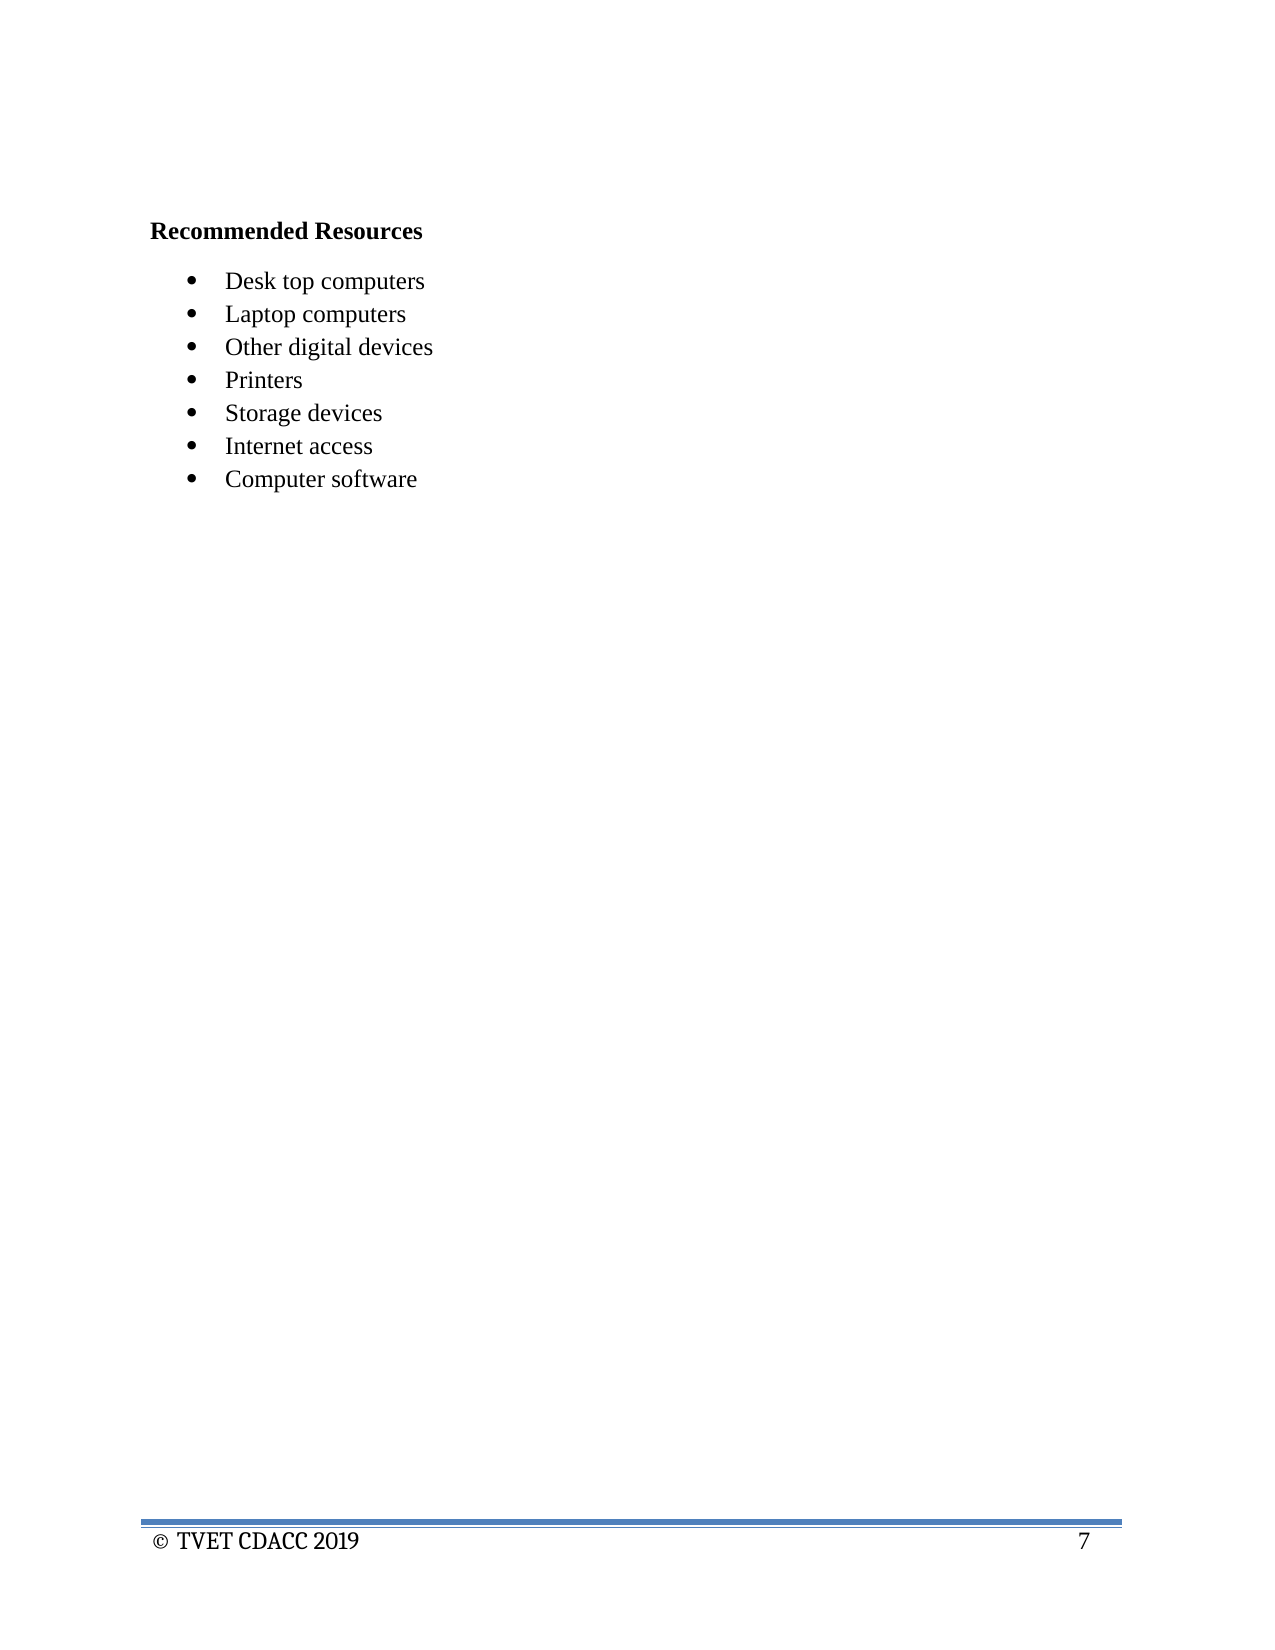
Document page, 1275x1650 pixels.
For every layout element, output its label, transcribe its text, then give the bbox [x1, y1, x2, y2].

list Laptop computers [187, 299, 1125, 327]
list Other digital devices [187, 332, 1125, 361]
text Recommended Resources [150, 216, 1125, 245]
list Storage devices [187, 398, 1125, 427]
list Internet access [187, 431, 1125, 459]
list Computer software [187, 464, 1125, 493]
list Printers [187, 365, 1125, 393]
list Desk top computers [187, 266, 1125, 294]
